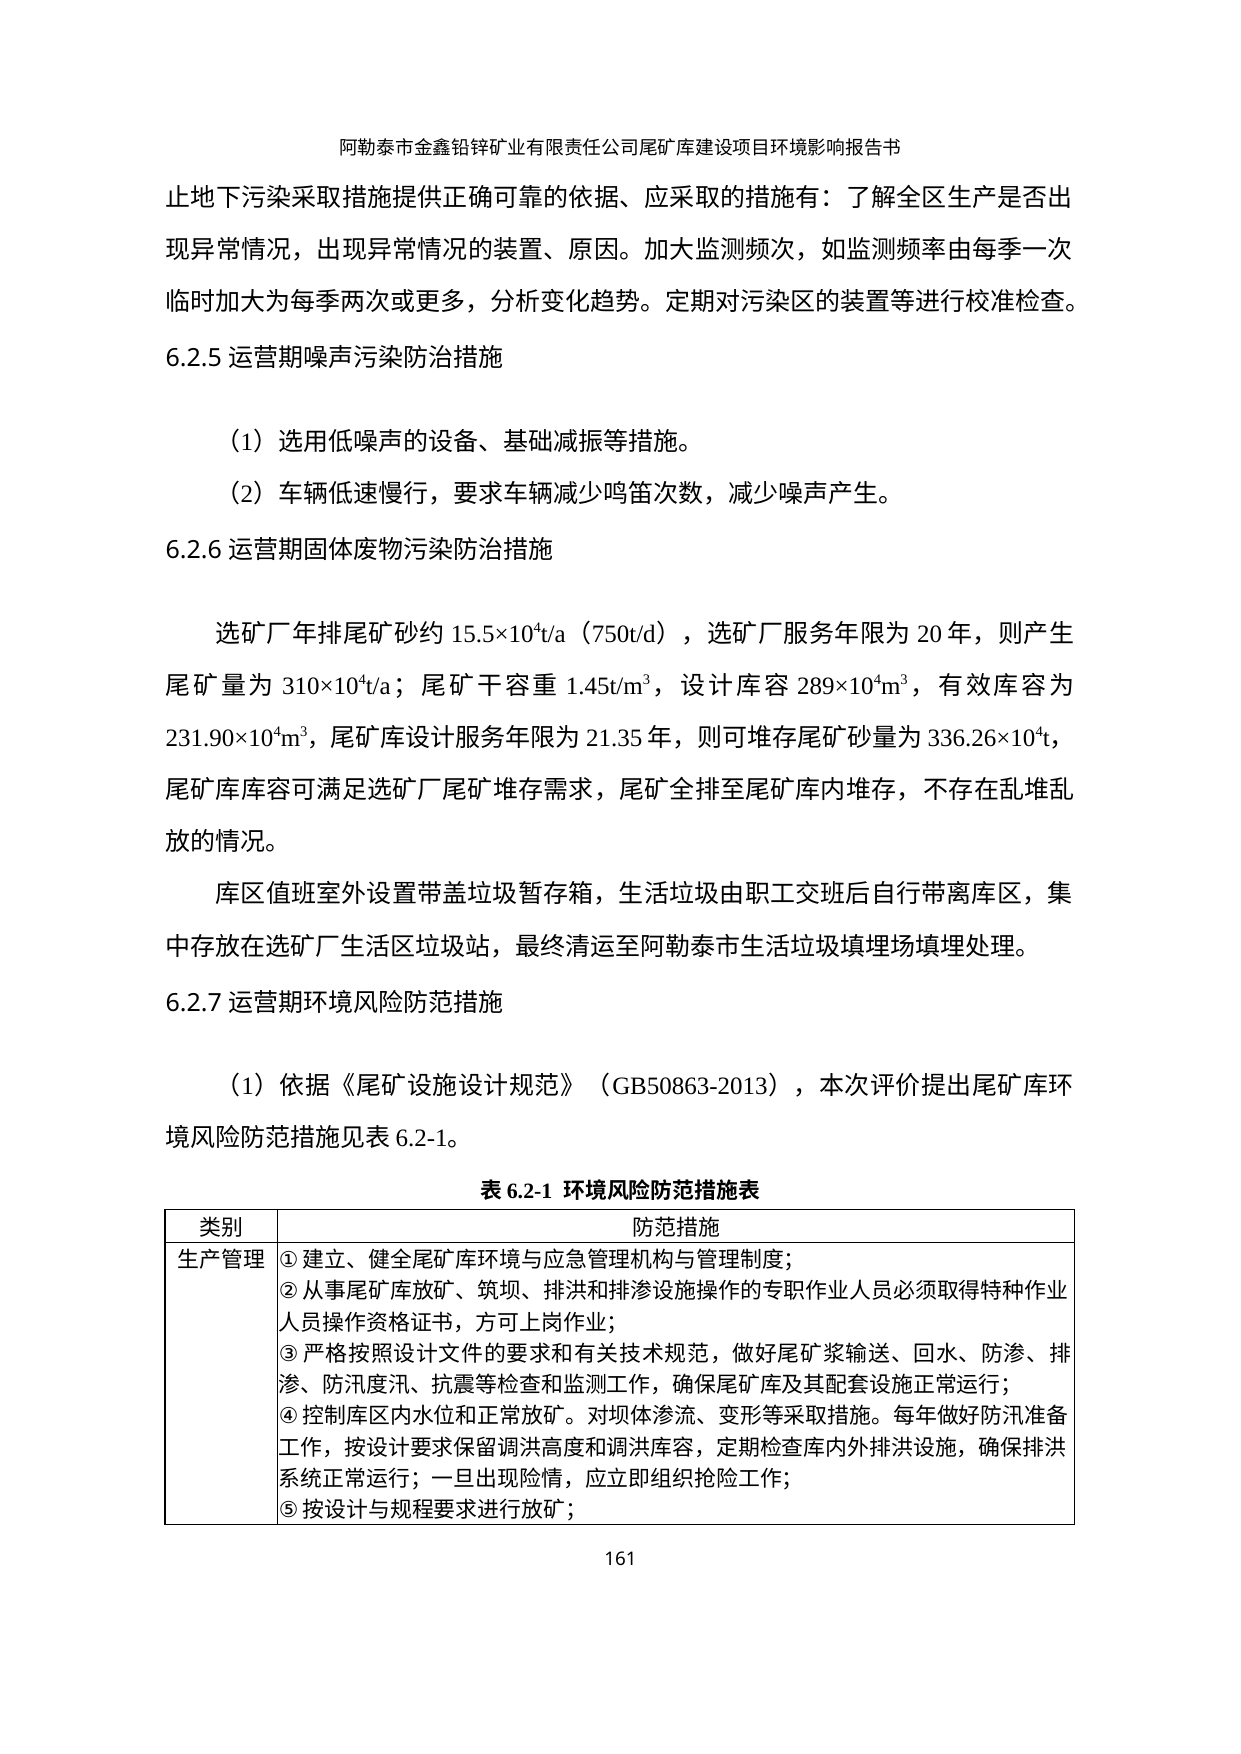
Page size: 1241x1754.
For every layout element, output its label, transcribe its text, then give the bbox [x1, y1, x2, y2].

text 表6.2-1 环境风险防范措施表 [165, 1157, 1075, 1209]
text （1）选用低噪声的设备、基础减振等措施。 [165, 409, 1075, 461]
text （1）依据《尾矿设施设计规范》（GB50863-2013），本次评价提出尾矿库环境风险防范措施见表6.2-1。 [165, 1053, 1075, 1157]
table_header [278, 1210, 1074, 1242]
subtitle 运营期固体废物污染防治措施 [165, 530, 1075, 566]
text 选矿厂年排尾矿砂约15.5×104t/a（750t/d），选矿厂服务年限为20年，则产生尾矿量为310×104t/a；尾矿干容重1.45t/m3，设计库容289×104m3，有效库容为231.90×104m3，尾矿库设计服务年限为21.35年，则可堆存尾矿砂量为336.26×104t，尾矿库库容可满足选矿厂尾矿堆存需求，尾矿全排至尾矿库内堆存，不存在乱堆乱放的情况。 [165, 601, 1075, 861]
text 库区值班室外设置带盖垃圾暂存箱，生活垃圾由职工交班后自行带离库区，集中存放在选矿厂生活区垃圾站，最终清运至阿勒泰市生活垃圾填埋场填埋处理。 [165, 861, 1075, 965]
text （2）车辆低速慢行，要求车辆减少鸣笛次数，减少噪声产生。 [165, 461, 1075, 513]
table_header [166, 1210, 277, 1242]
subtitle 运营期噪声污染防治措施 [165, 338, 1075, 374]
subtitle 运营期环境风险防范措施 [165, 982, 1075, 1018]
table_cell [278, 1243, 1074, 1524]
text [165, 165, 1075, 321]
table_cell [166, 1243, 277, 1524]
